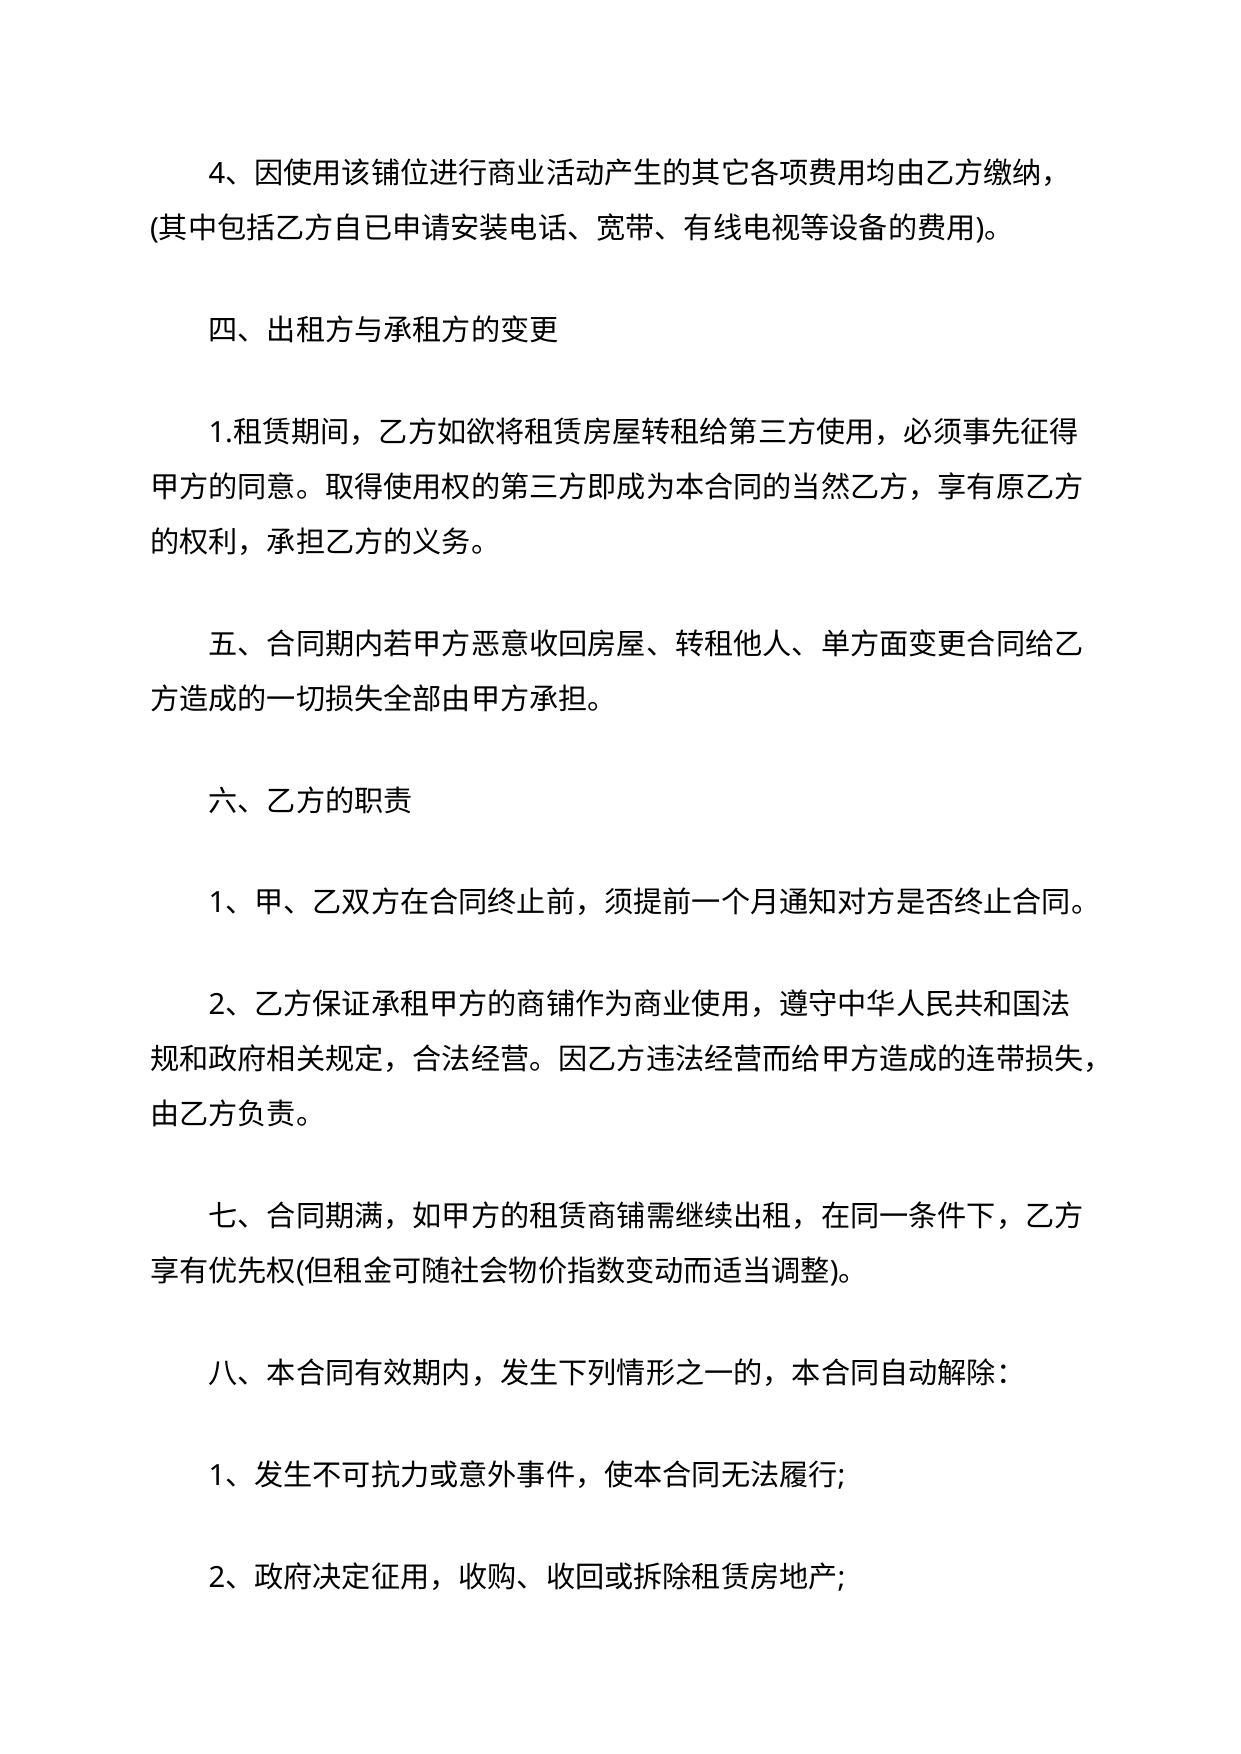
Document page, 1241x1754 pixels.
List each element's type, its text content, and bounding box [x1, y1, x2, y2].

text 1、甲、乙双方在合同终止前，须提前一个月通知对方是否终止合同。 [150, 879, 1090, 921]
text 1.租赁期间，乙方如欲将租赁房屋转租给第三方使用，必须事先征得甲方的同意。取得使用权的第三方即成为本合同的当然乙方，享有原乙方的权利，承担乙方的义务。 [150, 409, 1090, 561]
text 4、因使用该铺位进行商业活动产生的其它各项费用均由乙方缴纳，(其中包括乙方自已申请安装电话、宽带、有线电视等设备的费用)。 [150, 150, 1090, 247]
text 2、乙方保证承租甲方的商铺作为商业使用，遵守中华人民共和国法规和政府相关规定，合法经营。因乙方违法经营而给甲方造成的连带损失，由乙方负责。 [150, 981, 1090, 1133]
text 七、合同期满，如甲方的租赁商铺需继续出租，在同一条件下，乙方享有优先权(但租金可随社会物价指数变动而适当调整)。 [150, 1192, 1090, 1290]
text 六、乙方的职责 [150, 777, 1090, 819]
text 四、出租方与承租方的变更 [150, 307, 1090, 349]
text 五、合同期内若甲方恶意收回房屋、转租他人、单方面变更合同给乙方造成的一切损失全部由甲方承担。 [150, 620, 1090, 718]
text 2、政府决定征用，收购、收回或拆除租赁房地产; [150, 1553, 1090, 1596]
text 1、发生不可抗力或意外事件，使本合同无法履行; [150, 1451, 1090, 1493]
text 八、本合同有效期内，发生下列情形之一的，本合同自动解除： [150, 1349, 1090, 1392]
